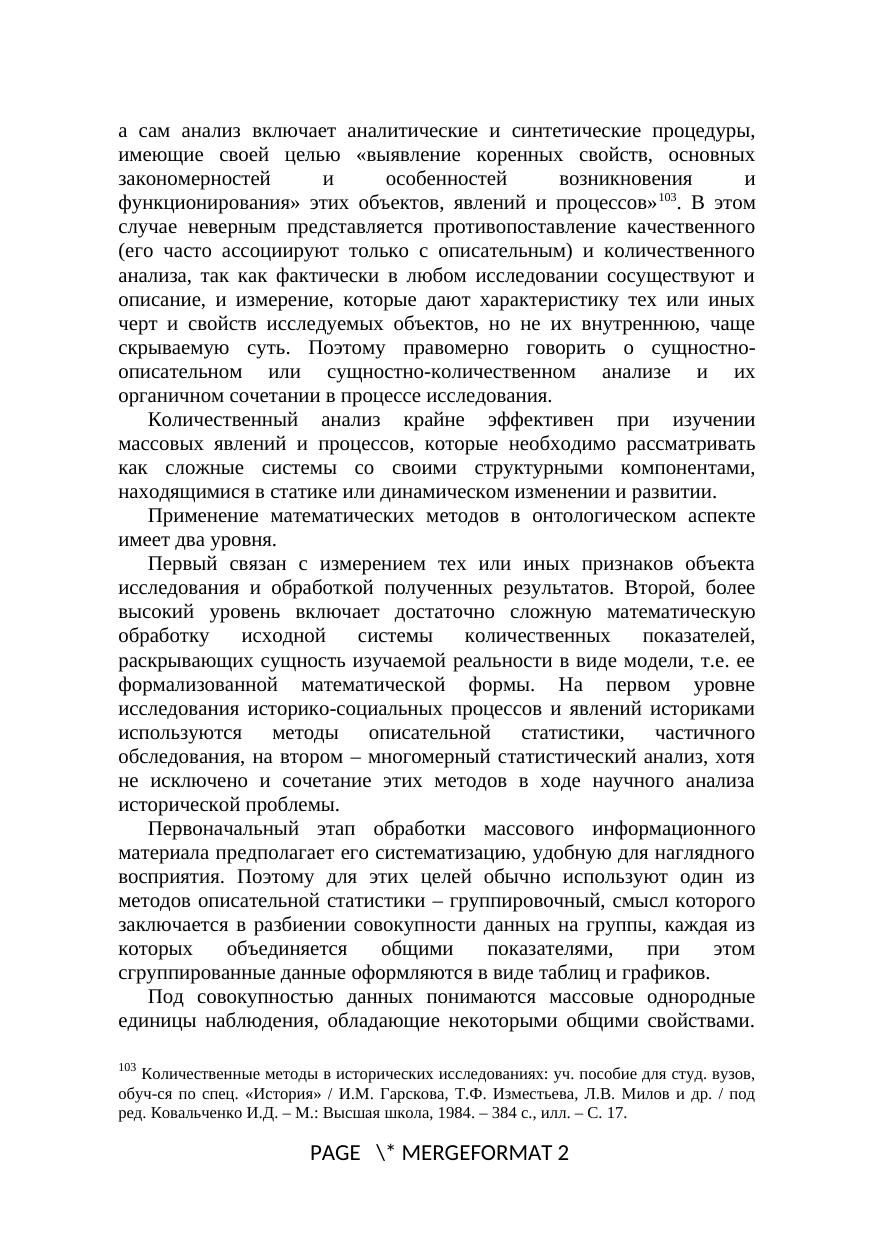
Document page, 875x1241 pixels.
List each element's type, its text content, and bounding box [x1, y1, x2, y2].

text Применение математических методов в онтологическом аспекте имеет два уровня. [118, 503, 756, 551]
text Количественный анализ крайне эффективен при изучении массовых явлений и процессов, которые необходимо рассматривать как сложные системы со своими структурными компонентами, находящимися в статике или динамическом изменении и развитии. [118, 407, 756, 503]
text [118, 984, 756, 1032]
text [118, 118, 756, 407]
text Первый связан с измерением тех или иных признаков объекта исследования и обработкой полученных результатов. Второй, более высокий уровень включает достаточно сложную математическую обработку исходной системы количественных показателей, раскрывающих сущность изучаемой реальности в виде модели, т.е. ее формализованной математической формы. На первом уровне исследования историко-социальных процессов и явлений историками используются методы описательной статистики, частичного обследования, на втором – многомерный статистический анализ, хотя не исключено и сочетание этих методов в ходе научного анализа исторической проблемы. [118, 551, 756, 816]
text Первоначальный этап обработки массового информационного материала предполагает его систематизацию, удобную для наглядного восприятия. Поэтому для этих целей обычно используют один из методов описательной статистики – группировочный, смысл которого заключается в разбиении совокупности данных на группы, каждая из которых объединяется общими показателями, при этом сгруппированные данные оформляются в виде таблиц и графиков. [118, 816, 756, 984]
